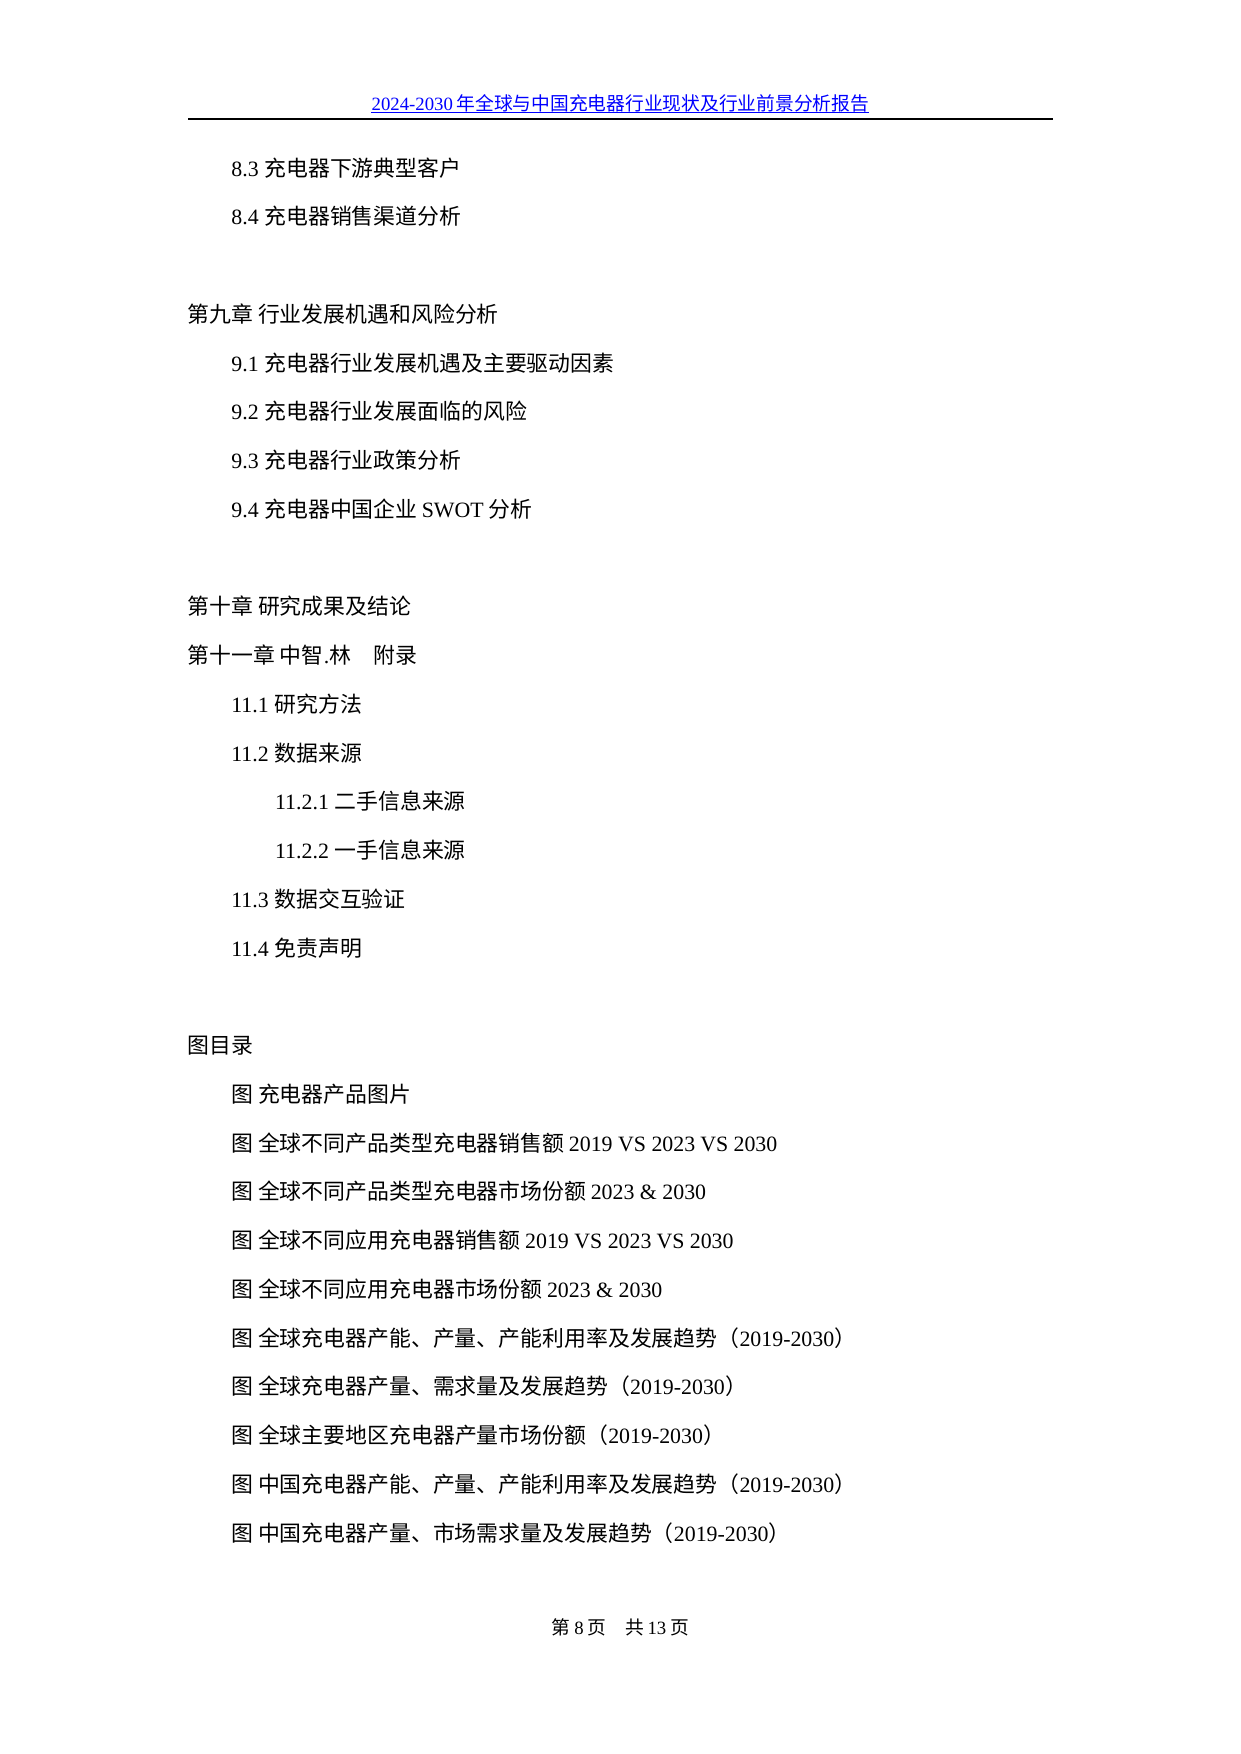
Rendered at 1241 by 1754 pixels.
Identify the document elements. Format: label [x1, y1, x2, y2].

text [187, 150, 1053, 1548]
